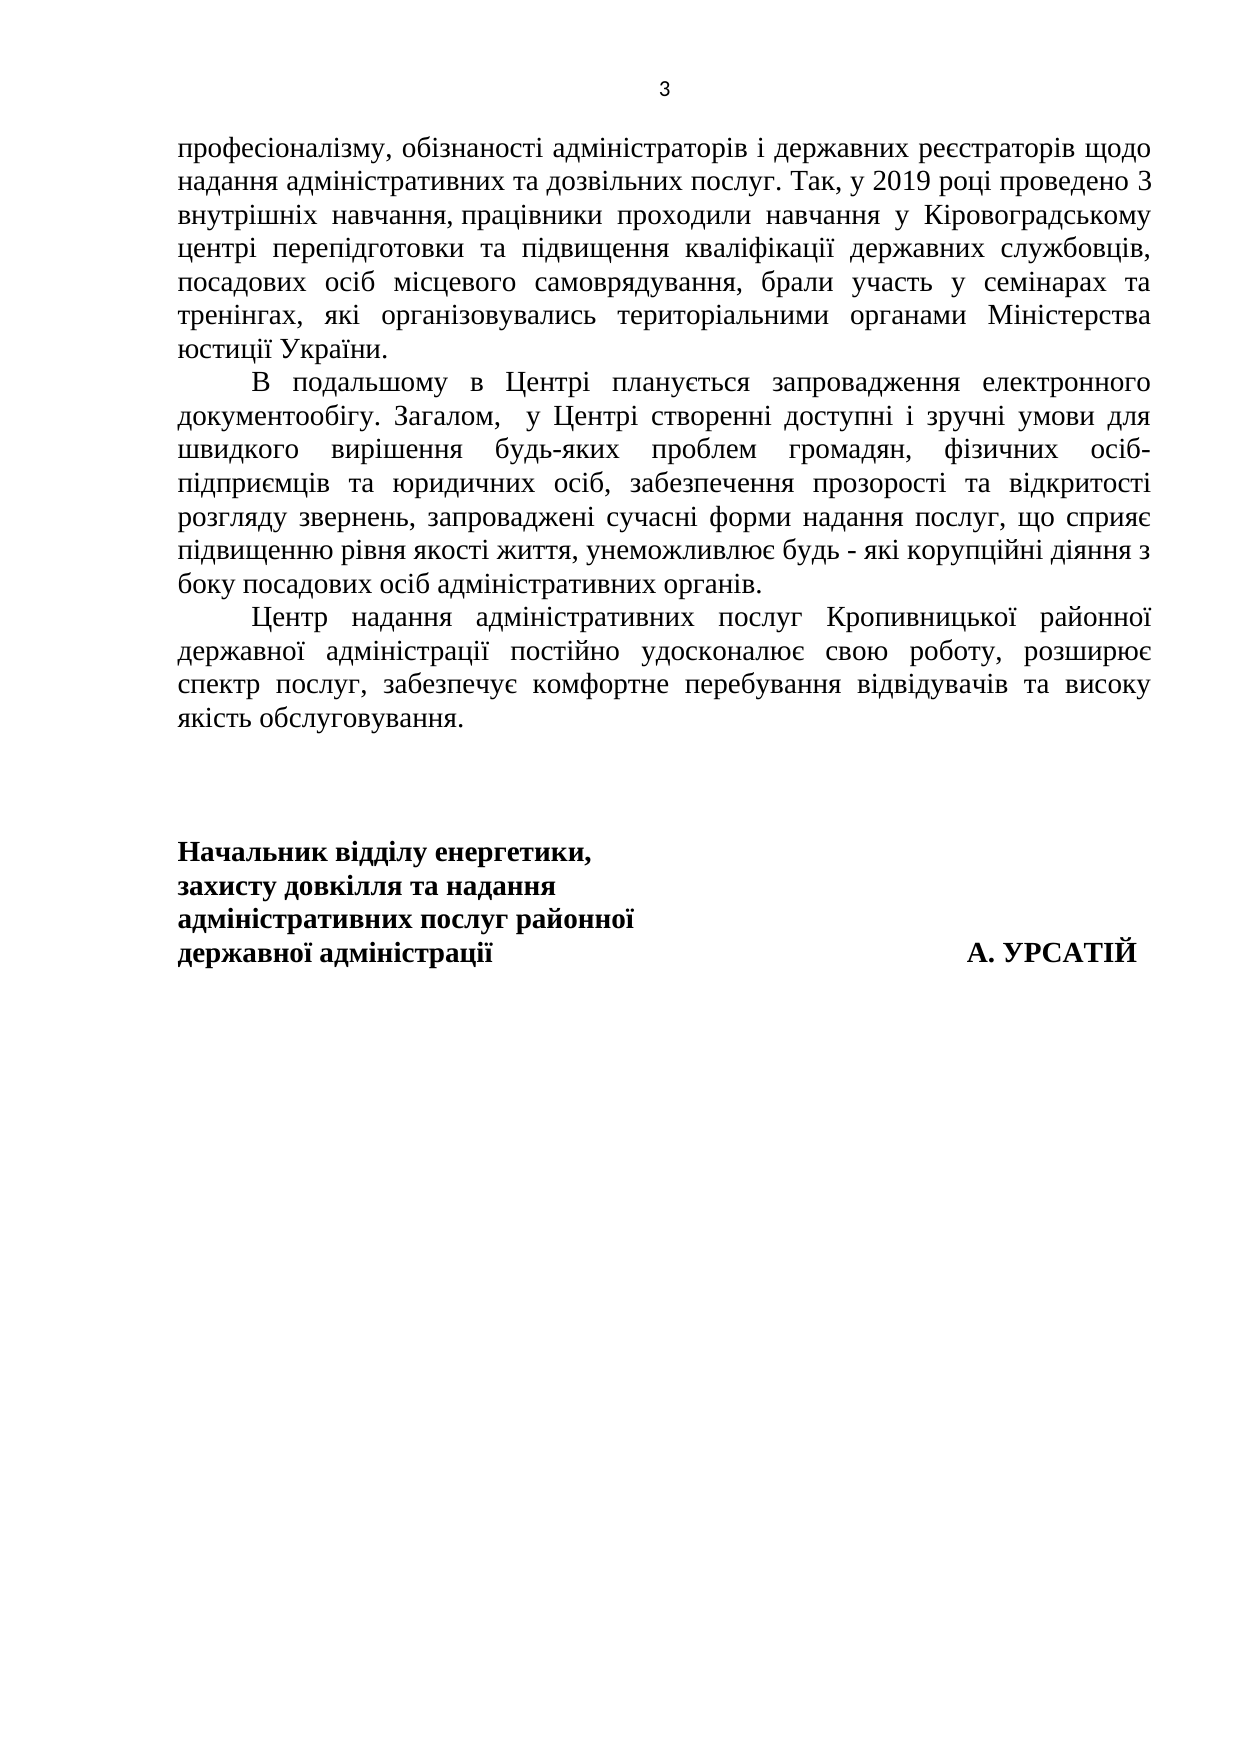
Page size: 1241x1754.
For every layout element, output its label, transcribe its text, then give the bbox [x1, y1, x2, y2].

text адміністративних послуг районної [177, 901, 1152, 935]
text В подальшому в Центрі планується запровадження електронного документообігу. Загалом, у Центрі створенні доступні і зручні умови для швидкого вирішення будь-яких проблем громадян, фізичних осіб-підприємців та юридичних осіб, забезпечення прозорості та відкритості розгляду звернень, запроваджені сучасні форми надання послуг, що сприяє підвищенню рівня якості життя, унеможливлює будь - які корупційні діяння з боку посадових осіб адміністративних органів. [177, 364, 1152, 599]
text захисту довкілля та надання [177, 868, 1152, 901]
text Начальник відділу енергетики, [177, 834, 1152, 868]
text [177, 130, 1152, 364]
text Центр надання адміністративних послуг Кропивницької районної державної адміністрації постійно удосконалює свою роботу, розширює спектр послуг, забезпечує комфортне перебування відвідувачів та високу якість обслуговування. [177, 599, 1152, 733]
text державної адміністрації А. УРСАТІЙ [177, 935, 1152, 968]
